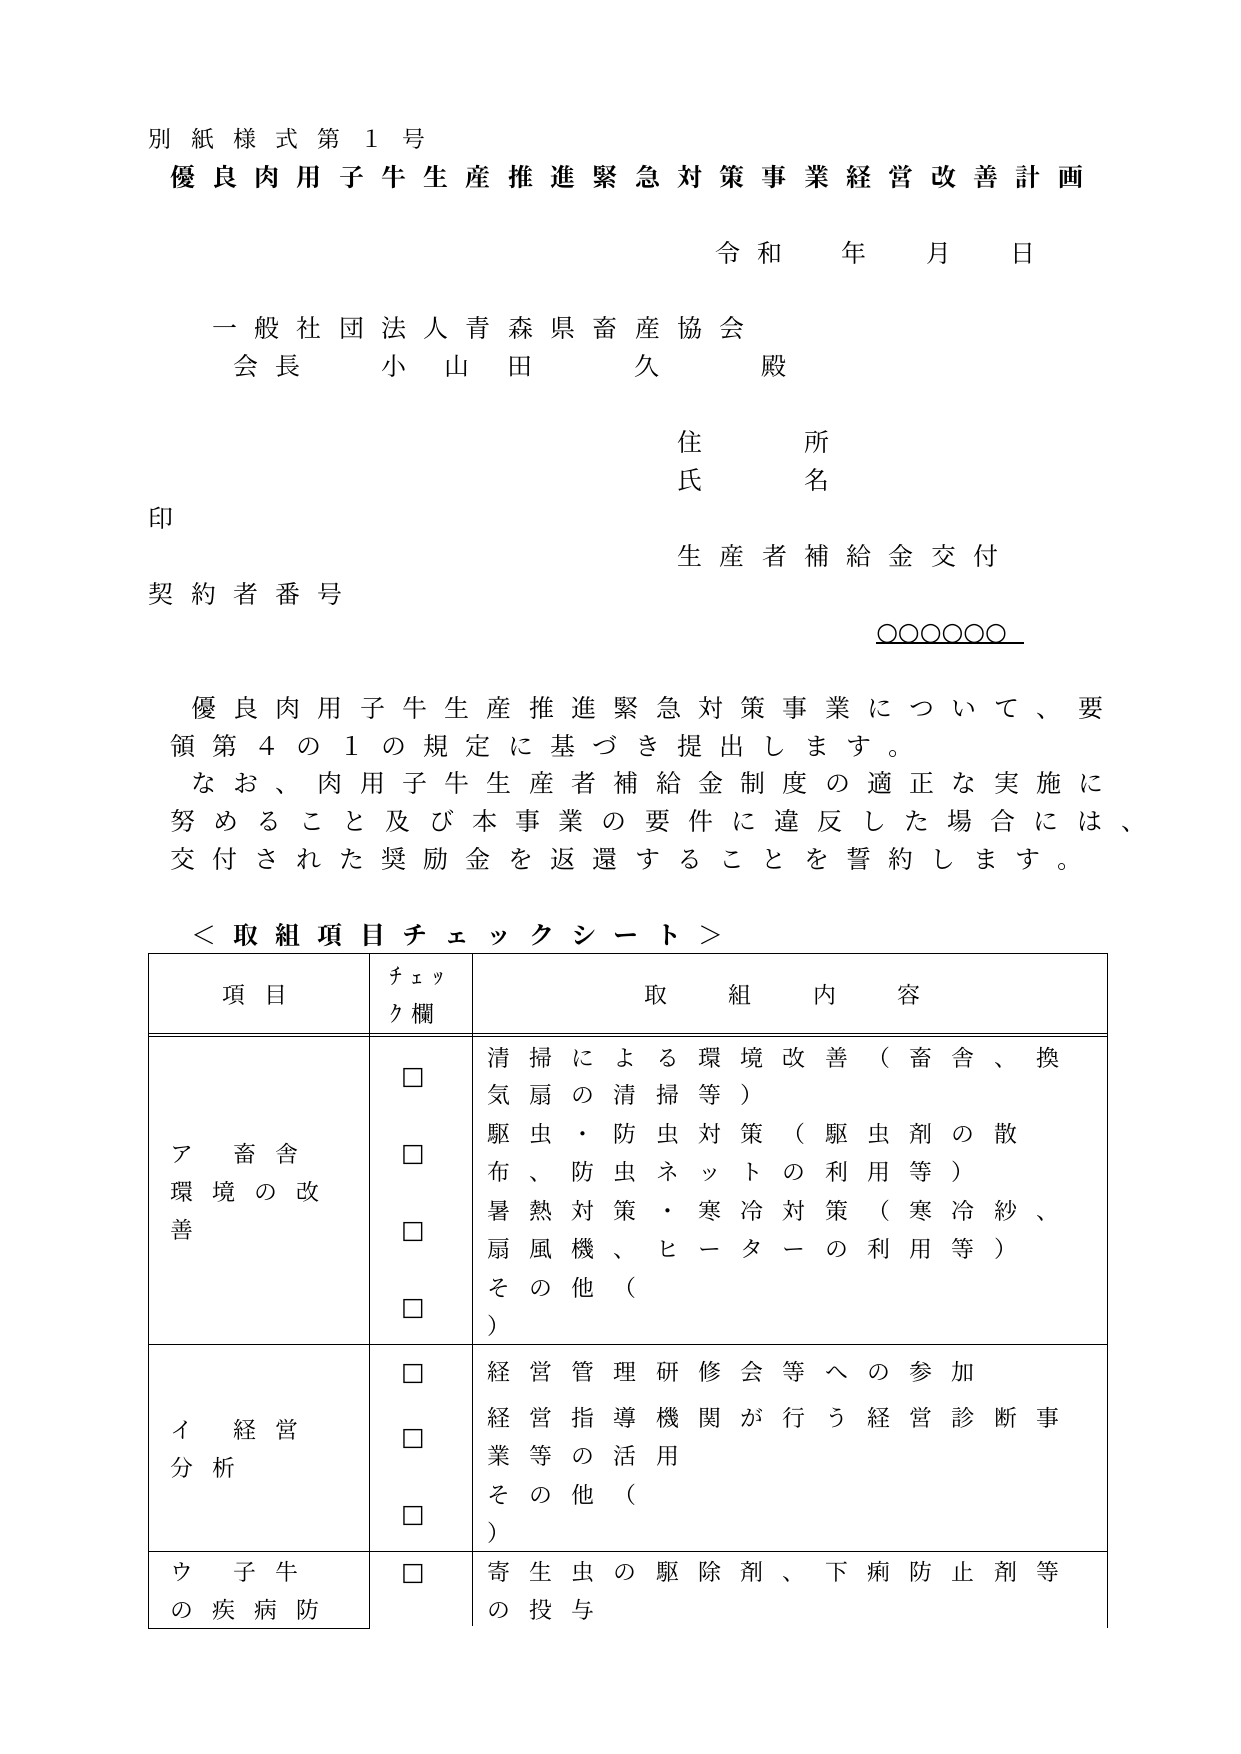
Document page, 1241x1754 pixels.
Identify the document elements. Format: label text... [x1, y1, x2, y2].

text 生産者補給金交付契約者番号 [148, 536, 1024, 612]
text 一般社団法人青森県畜産協会 [148, 308, 1121, 346]
table_cell □ [370, 1267, 472, 1344]
table_header ﾁｪｯｸ欄 [370, 954, 472, 1032]
table_cell □ [370, 1113, 472, 1190]
table_cell □ [370, 1345, 472, 1397]
table_cell □ [370, 1397, 472, 1474]
table_cell 暑熱対策・寒冷対策（寒冷紗、扇風機、ヒーターの利用等） [473, 1190, 1107, 1267]
table_cell その他（ ） [473, 1267, 1107, 1344]
text 令和 年 月 日 [148, 232, 1053, 270]
table_cell 経営指導機関が行う経営診断事業等の活用 [473, 1397, 1107, 1474]
table_cell 清掃による環境改善（畜舎、換気扇の清掃等） [473, 1037, 1107, 1113]
text なお、肉用子牛生産者補給金制度の適正な実施に努めること及び本事業の要件に違反した場合には、交付された奨励金を返還することを誓約します。 [149, 763, 1121, 877]
text 別紙様式第１号 [148, 119, 1121, 157]
table_header 項目 [149, 954, 369, 1032]
table_cell 駆虫・防虫対策（駆虫剤の散布、防虫ネットの利用等） [473, 1113, 1107, 1190]
table_cell □ [370, 1037, 472, 1113]
table_cell ア 畜舎環境の改善 [149, 1037, 369, 1344]
text ○○○○○○ [148, 612, 1024, 649]
table_cell ウ 子牛の疾病防止 [149, 1552, 369, 1627]
text ＜取組項目チェックシート＞ [149, 915, 1121, 953]
text 会長 小 山 田 久 殿 [148, 346, 1121, 384]
table_cell □ [370, 1190, 472, 1267]
table_cell イ 経営分析 [149, 1345, 369, 1551]
table_header 取 組 内 容 [473, 954, 1107, 1032]
table_cell 寄生虫の駆除剤、下痢防止剤等の投与 [473, 1552, 1107, 1627]
table_cell □ [370, 1474, 472, 1551]
text 氏 名 印 [148, 460, 1121, 536]
text 優良肉用子牛生産推進緊急対策事業経営改善計画 [148, 157, 1121, 194]
table_cell 経営管理研修会等への参加 [473, 1345, 1107, 1397]
table_cell □ [370, 1552, 473, 1627]
table_cell その他（ ） [473, 1474, 1107, 1551]
text 優良肉用子牛生産推進緊急対策事業について、要領第４の１の規定に基づき提出します。 [149, 687, 1121, 763]
text 住 所 [148, 422, 1121, 460]
